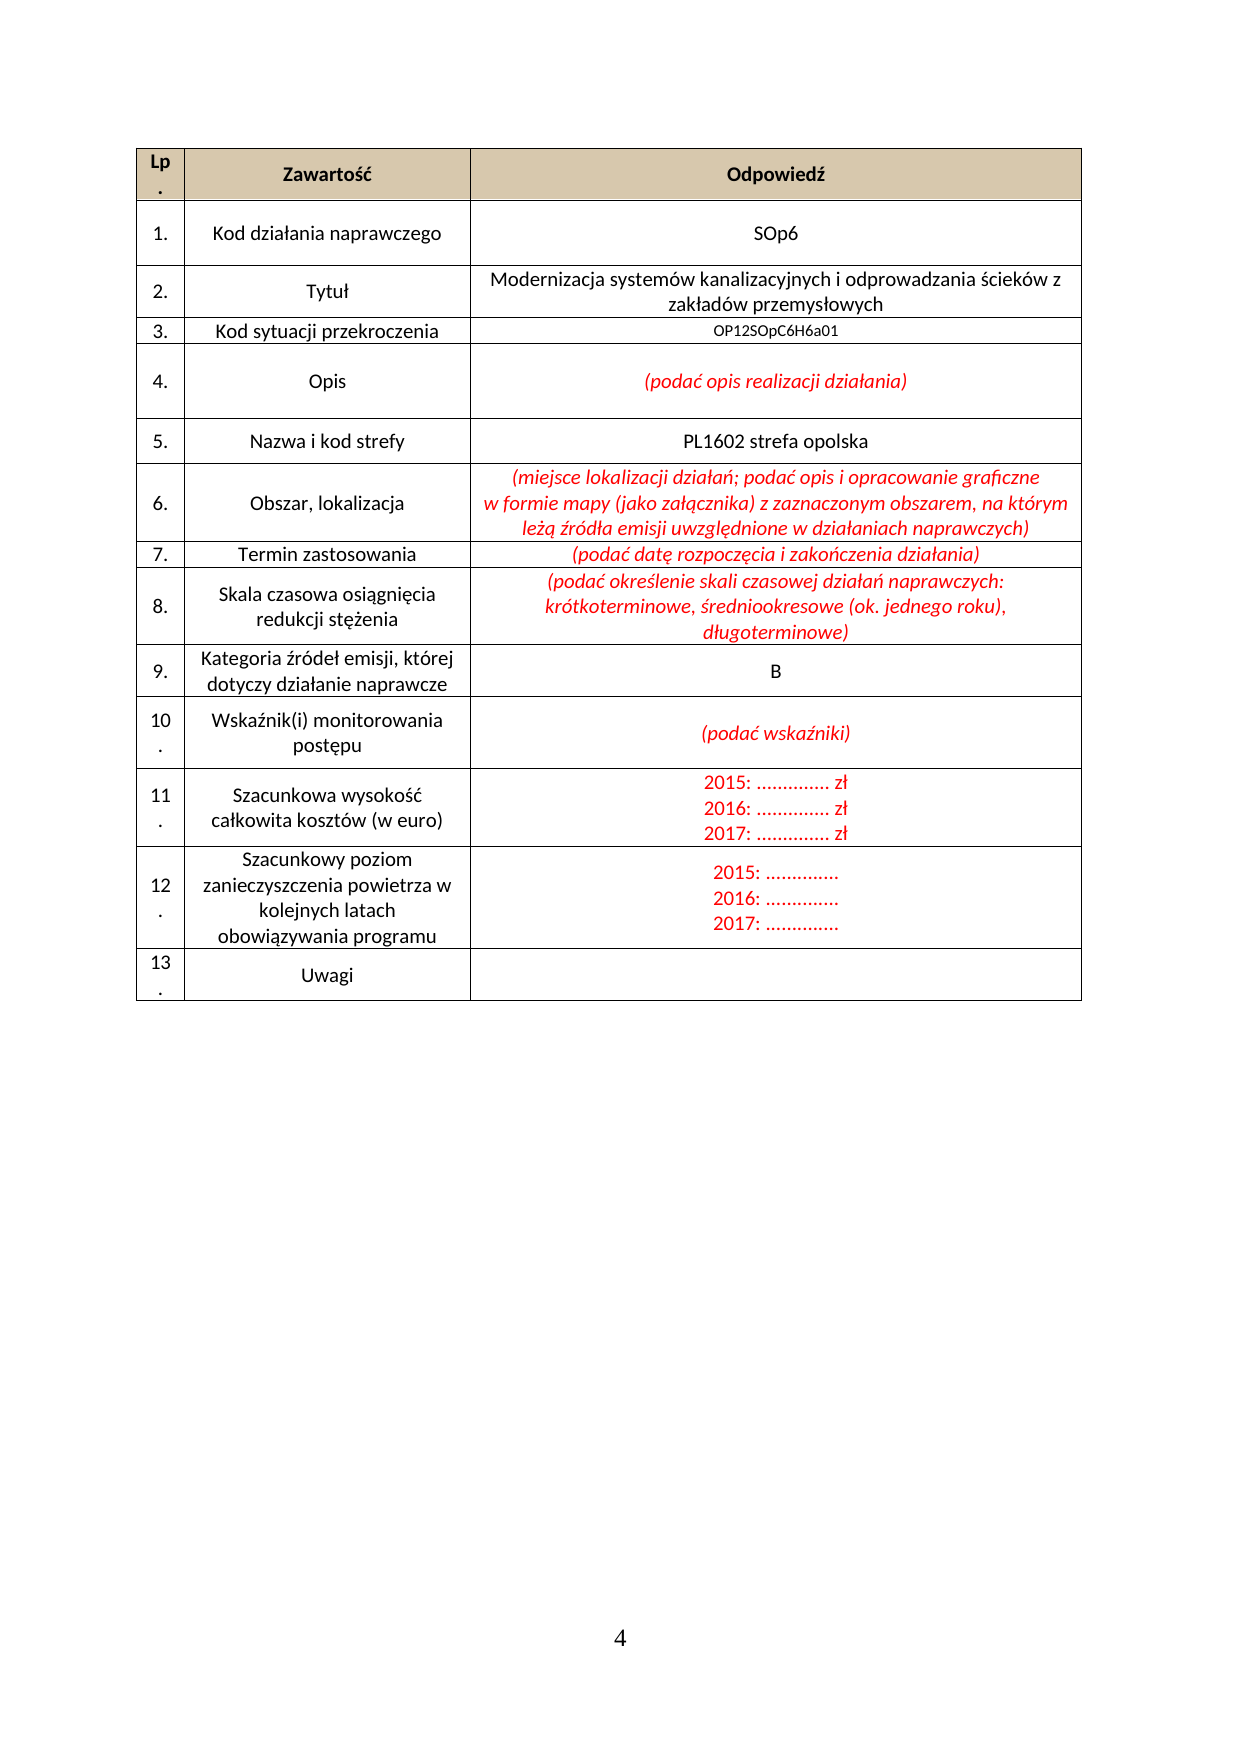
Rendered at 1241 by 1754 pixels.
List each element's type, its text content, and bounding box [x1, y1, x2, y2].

table_cell 13. [137, 949, 184, 1000]
table_header Zawartość [185, 149, 470, 199]
table_cell 12. [137, 847, 184, 948]
table_header Odpowiedź [471, 149, 1081, 199]
table_cell (miejsce lokalizacji działań; podać opis i opracowanie graficzne w formie mapy (jako załącznika) z zaznaczonym obszarem, na którym leżą źródła emisji uwzględnione w działaniach naprawczych) [471, 464, 1081, 541]
table_cell Nazwa i kod strefy [185, 419, 470, 463]
table_cell 2015: .............. 2016: .............. 2017: .............. [471, 847, 1081, 948]
table_cell 11. [137, 769, 184, 846]
table_cell 8. [137, 568, 184, 644]
table_cell 4. [137, 344, 184, 418]
table_cell Skala czasowa osiągnięcia redukcji stężenia [185, 568, 470, 644]
table_cell (podać opis realizacji działania) [471, 344, 1081, 418]
table_cell Szacunkowa wysokość całkowita kosztów (w euro) [185, 769, 470, 846]
table_cell (podać datę rozpoczęcia i zakończenia działania) [471, 542, 1081, 567]
table_cell OP12SOpC6H6a01 [471, 318, 1081, 343]
table_cell 2. [137, 266, 184, 317]
table_cell (podać wskaźniki) [471, 697, 1081, 768]
table_cell Opis [185, 344, 470, 418]
table_cell Kategoria źródeł emisji, której dotyczy działanie naprawcze [185, 645, 470, 696]
table_cell Obszar, lokalizacja [185, 464, 470, 541]
table_cell Wskaźnik(i) monitorowania postępu [185, 697, 470, 768]
table_cell Uwagi [185, 949, 470, 1000]
table_cell Modernizacja systemów kanalizacyjnych i odprowadzania ścieków z zakładów przemysłowych [471, 266, 1081, 317]
table_cell 5. [137, 419, 184, 463]
table_cell Kod działania naprawczego [185, 201, 470, 265]
table_cell Szacunkowy poziom zanieczyszczenia powietrza w kolejnych latach obowiązywania programu [185, 847, 470, 948]
table_cell (podać określenie skali czasowej działań naprawczych: krótkoterminowe, średniookresowe (ok. jednego roku), długoterminowe) [471, 568, 1081, 644]
table_cell 6. [137, 464, 184, 541]
table_cell SOp6 [471, 201, 1081, 265]
table_cell 10. [137, 697, 184, 768]
table_cell PL1602 strefa opolska [471, 419, 1081, 463]
table_cell B [471, 645, 1081, 696]
table_cell [471, 949, 1081, 1000]
table_cell 9. [137, 645, 184, 696]
table_cell Termin zastosowania [185, 542, 470, 567]
table_cell 1. [137, 201, 184, 265]
table_cell 3. [137, 318, 184, 343]
table_cell Kod sytuacji przekroczenia [185, 318, 470, 343]
table_cell Tytuł [185, 266, 470, 317]
table_cell 2015: .............. zł 2016: .............. zł 2017: .............. zł [471, 769, 1081, 846]
table_cell 7. [137, 542, 184, 567]
table_header Lp. [137, 149, 184, 199]
